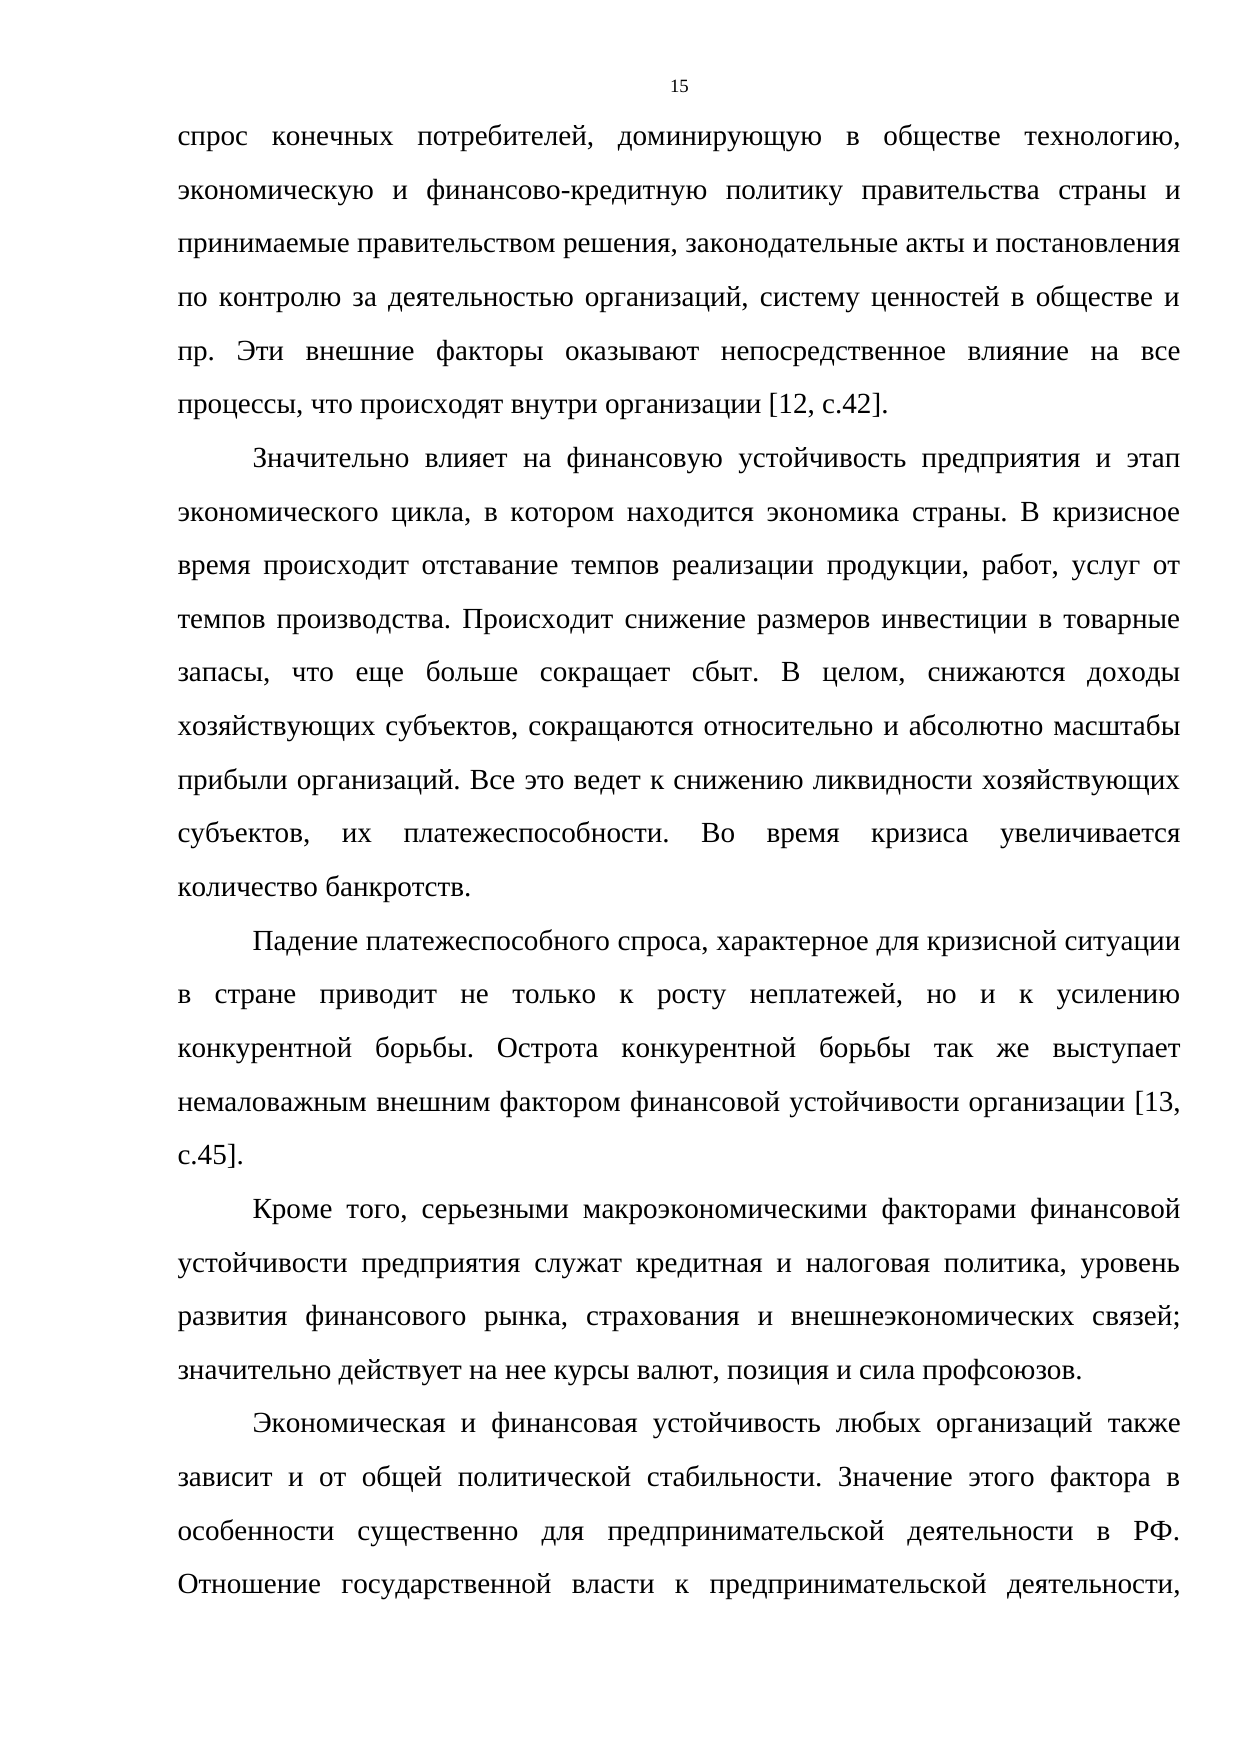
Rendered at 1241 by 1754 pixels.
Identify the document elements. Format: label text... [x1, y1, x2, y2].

text Кроме того, серьезными макроэкономическими факторами финансовой устойчивости предприятия служат кредитная и налоговая политика, уровень развития финансового рынка, страхования и внешнеэкономических связей; значительно действует на нее курсы валют, позиция и сила профсоюзов. [177, 1191, 1181, 1386]
text Значительно влияет на финансовую устойчивость предприятия и этап экономического цикла, в котором находится экономика страны. В кризисное время происходит отставание темпов реализации продукции, работ, услуг от темпов производства. Происходит снижение размеров инвестиции в товарные запасы, что еще больше сокращает сбыт. В целом, снижаются доходы хозяйствующих субъектов, сокращаются относительно и абсолютно масштабы прибыли организаций. Все это ведет к снижению ликвидности хозяйствующих субъектов, их платежеспособности. Во время кризиса увеличивается количество банкротств. [177, 440, 1181, 903]
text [177, 118, 1181, 420]
text Падение платежеспособного спроса, характерное для кризисной ситуации в стране приводит не только к росту неплатежей, но и к усилению конкурентной борьбы. Острота конкурентной борьбы так же выступает немаловажным внешним фактором финансовой устойчивости организации [13, с.45]. [177, 923, 1181, 1171]
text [177, 1406, 1181, 1600]
